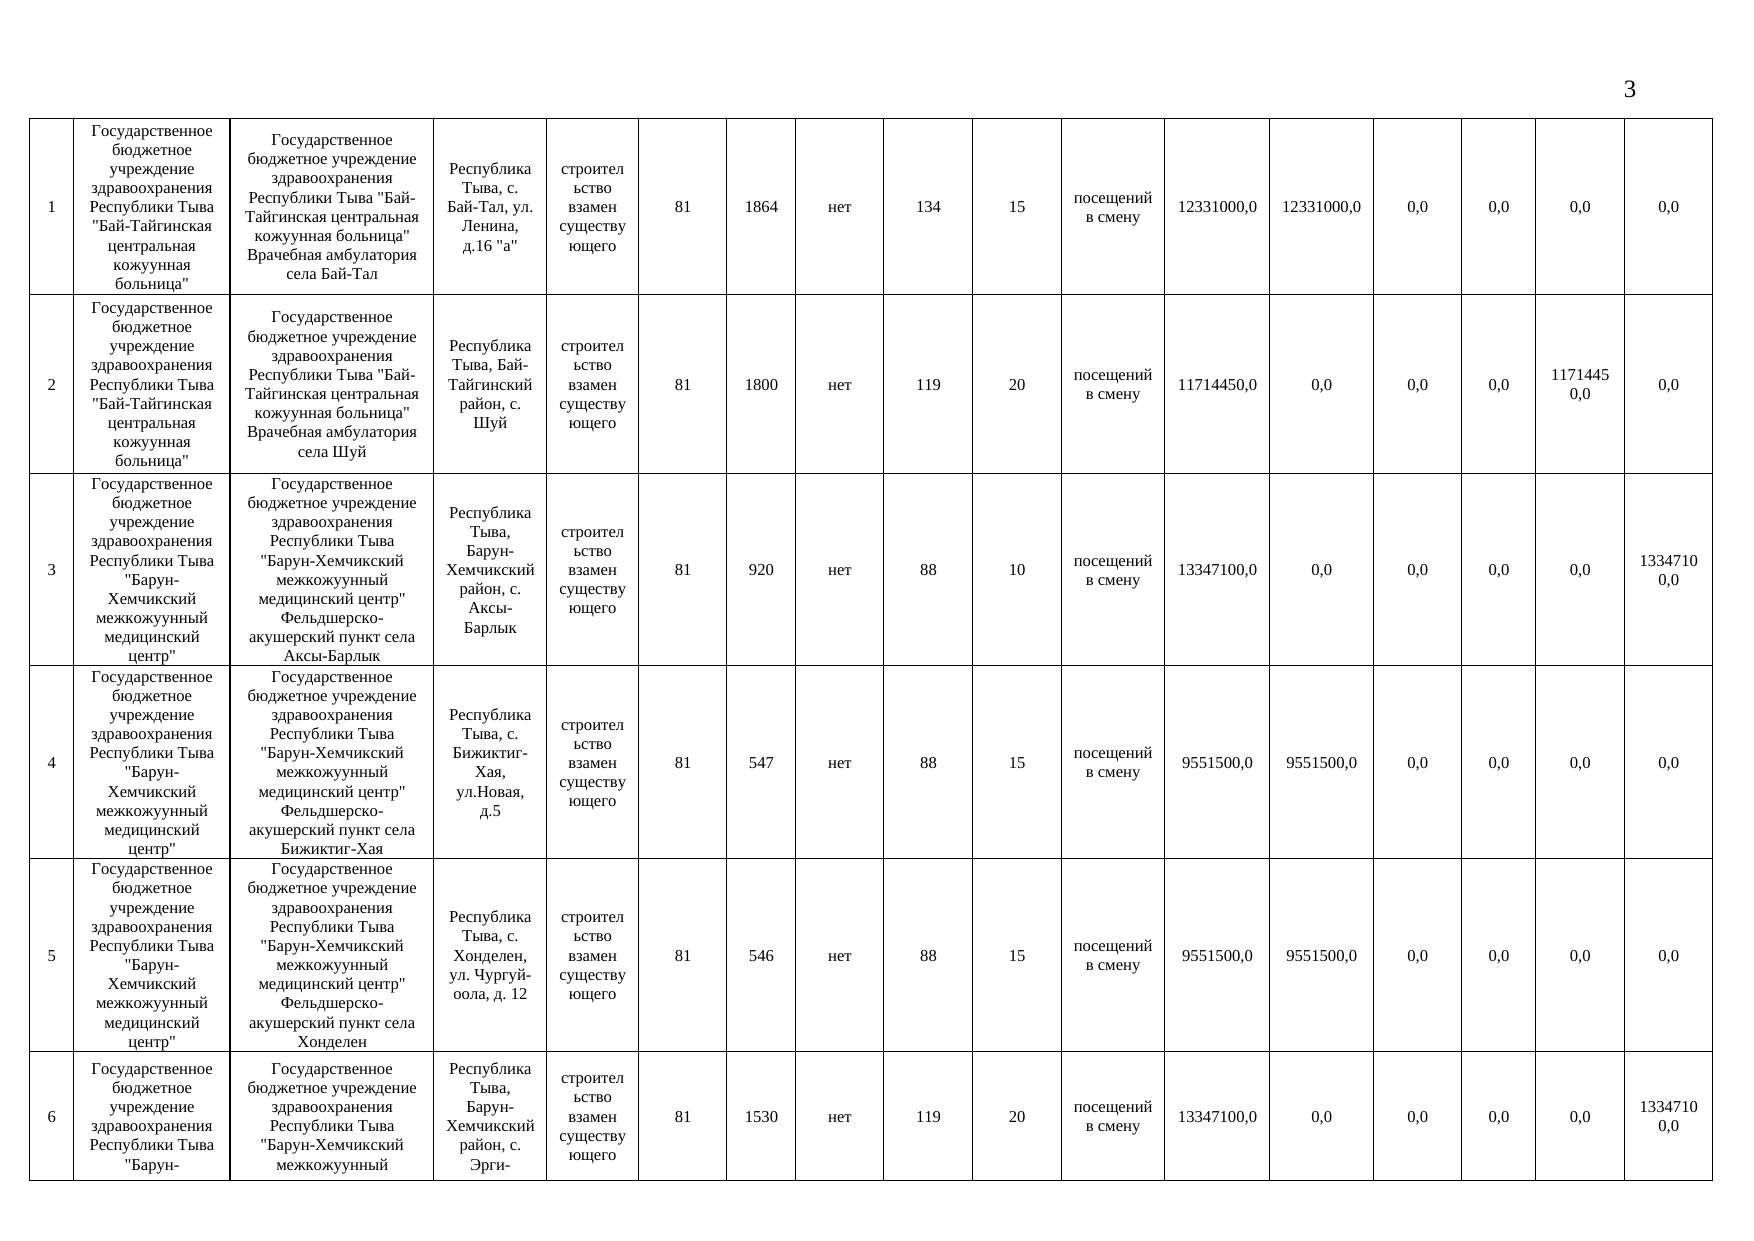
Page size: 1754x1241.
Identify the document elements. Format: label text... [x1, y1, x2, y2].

table_cell 81 [639, 474, 726, 665]
table_cell Республика Тыва, Барун-Хемчикский район, с. Аксы-Барлык [434, 474, 546, 665]
table_cell 13347100,0 [1165, 1052, 1269, 1180]
table_cell 0,0 [1625, 295, 1712, 473]
table_cell Государственное бюджетное учреждение здравоохранения Республики Тыва "Бай-Тайгинская центральная кожуунная больница" Врачебная амбулатория села Бай-Тал [231, 119, 433, 294]
table_cell 81 [639, 119, 726, 294]
table_cell Государственное бюджетное учреждение здравоохранения Республики Тыва "Бай-Тайгинская центральная кожуунная больница" Врачебная амбулатория села Шуй [231, 295, 433, 473]
table_cell 12331000,0 [1270, 119, 1373, 294]
table_cell 0,0 [1462, 859, 1535, 1051]
table_cell 0,0 [1462, 666, 1535, 858]
table_cell 547 [727, 666, 795, 858]
table_cell посещений в смену [1062, 859, 1164, 1051]
table_cell 88 [884, 859, 972, 1051]
table_cell 0,0 [1374, 666, 1461, 858]
table_cell 15 [973, 666, 1061, 858]
table_cell посещений в смену [1062, 1052, 1164, 1180]
table_cell посещений в смену [1062, 474, 1164, 665]
table_cell 0,0 [1374, 119, 1461, 294]
table_cell Государственное бюджетное учреждение здравоохранения Республики Тыва "Бай-Тайгинская центральная кожуунная больница" [74, 119, 229, 294]
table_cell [547, 1052, 638, 1180]
table_cell 1530 [727, 1052, 795, 1180]
table_cell 81 [639, 1052, 726, 1180]
table_cell нет [796, 119, 883, 294]
table_cell строительство взамен существующего [547, 295, 638, 473]
table_cell 119 [884, 295, 972, 473]
table_cell строительство взамен существующего [547, 119, 638, 294]
table_cell посещений в смену [1062, 666, 1164, 858]
table_cell 119 [884, 1052, 972, 1180]
table_cell 0,0 [1462, 1052, 1535, 1180]
table_cell строительство взамен существующего [547, 666, 638, 858]
table_cell 0,0 [1462, 295, 1535, 473]
table_cell Государственное бюджетное учреждение здравоохранения Республики Тыва "Барун-Хемчикский межкожуунный медицинский центр" [74, 474, 229, 665]
table_cell 2 [30, 295, 73, 473]
table_cell 15 [973, 859, 1061, 1051]
table_cell Государственное бюджетное учреждение здравоохранения Республики Тыва "Бай-Тайгинская центральная кожуунная больница" [74, 295, 229, 473]
table_cell 13347100,0 [1625, 474, 1712, 665]
table_cell 1800 [727, 295, 795, 473]
table_cell 0,0 [1625, 119, 1712, 294]
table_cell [434, 1052, 546, 1180]
table_cell 0,0 [1374, 474, 1461, 665]
table_cell 13347100,0 [1625, 1052, 1712, 1180]
table_cell 0,0 [1462, 474, 1535, 665]
table_cell 11714450,0 [1536, 295, 1624, 473]
table_cell 3 [30, 474, 73, 665]
table_cell 0,0 [1374, 859, 1461, 1051]
table_cell 0,0 [1374, 295, 1461, 473]
table_cell 0,0 [1270, 1052, 1373, 1180]
table_cell 1864 [727, 119, 795, 294]
table_cell 0,0 [1625, 859, 1712, 1051]
table_cell строительство взамен существующего [547, 474, 638, 665]
table_cell 1 [30, 119, 73, 294]
table_cell 0,0 [1270, 295, 1373, 473]
table_cell 0,0 [1462, 119, 1535, 294]
table_cell Государственное бюджетное учреждение здравоохранения Республики Тыва "Барун-Хемчикский межкожуунный медицинский центр" Фельдшерско-акушерский пункт села Хонделен [231, 859, 433, 1051]
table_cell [74, 1052, 229, 1180]
table_cell 9551500,0 [1270, 859, 1373, 1051]
table_cell 9551500,0 [1165, 859, 1269, 1051]
table_cell 920 [727, 474, 795, 665]
table_cell нет [796, 859, 883, 1051]
table_cell 81 [639, 859, 726, 1051]
table_cell посещений в смену [1062, 295, 1164, 473]
table_cell Государственное бюджетное учреждение здравоохранения Республики Тыва "Барун-Хемчикский межкожуунный медицинский центр" Фельдшерско-акушерский пункт села Бижиктиг-Хая [231, 666, 433, 858]
table_cell посещений в смену [1062, 119, 1164, 294]
table_cell Государственное бюджетное учреждение здравоохранения Республики Тыва "Барун-Хемчикский межкожуунный медицинский центр" Фельдшерско-акушерский пункт села Аксы-Барлык [231, 474, 433, 665]
table_cell 88 [884, 666, 972, 858]
table_cell 20 [973, 1052, 1061, 1180]
table_cell 10 [973, 474, 1061, 665]
table_cell 0,0 [1625, 666, 1712, 858]
table_cell нет [796, 1052, 883, 1180]
table_cell 0,0 [1536, 859, 1624, 1051]
table_cell 88 [884, 474, 972, 665]
table_cell Республика Тыва, Бай-Тайгинский район, с. Шуй [434, 295, 546, 473]
table_cell Республика Тыва, с. Хонделен, ул. Чургуй-оола, д. 12 [434, 859, 546, 1051]
table_cell 15 [973, 119, 1061, 294]
table_cell 0,0 [1536, 474, 1624, 665]
table_cell 12331000,0 [1165, 119, 1269, 294]
table_cell Государственное бюджетное учреждение здравоохранения Республики Тыва "Барун-Хемчикский межкожуунный медицинский центр" [74, 666, 229, 858]
table_cell нет [796, 295, 883, 473]
table_cell 20 [973, 295, 1061, 473]
table_cell 0,0 [1536, 119, 1624, 294]
table_cell 81 [639, 666, 726, 858]
table_cell 81 [639, 295, 726, 473]
table_cell нет [796, 474, 883, 665]
table_cell 0,0 [1374, 1052, 1461, 1180]
table_cell строительство взамен существующего [547, 859, 638, 1051]
table_cell нет [796, 666, 883, 858]
table_cell Республика Тыва, с. Бижиктиг-Хая, ул.Новая, д.5 [434, 666, 546, 858]
table_cell 134 [884, 119, 972, 294]
table_cell 0,0 [1536, 666, 1624, 858]
table_cell 0,0 [1536, 1052, 1624, 1180]
table_cell 6 [30, 1052, 73, 1180]
table_cell 546 [727, 859, 795, 1051]
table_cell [231, 1052, 433, 1180]
table_cell 9551500,0 [1270, 666, 1373, 858]
table_cell 13347100,0 [1165, 474, 1269, 665]
table_cell 0,0 [1270, 474, 1373, 665]
table_cell 9551500,0 [1165, 666, 1269, 858]
table_cell 11714450,0 [1165, 295, 1269, 473]
table_cell 5 [30, 859, 73, 1051]
table_cell Государственное бюджетное учреждение здравоохранения Республики Тыва "Барун-Хемчикский межкожуунный медицинский центр" [74, 859, 229, 1051]
table_cell Республика Тыва, с. Бай-Тал, ул. Ленина, д.16 "а" [434, 119, 546, 294]
table_cell 4 [30, 666, 73, 858]
